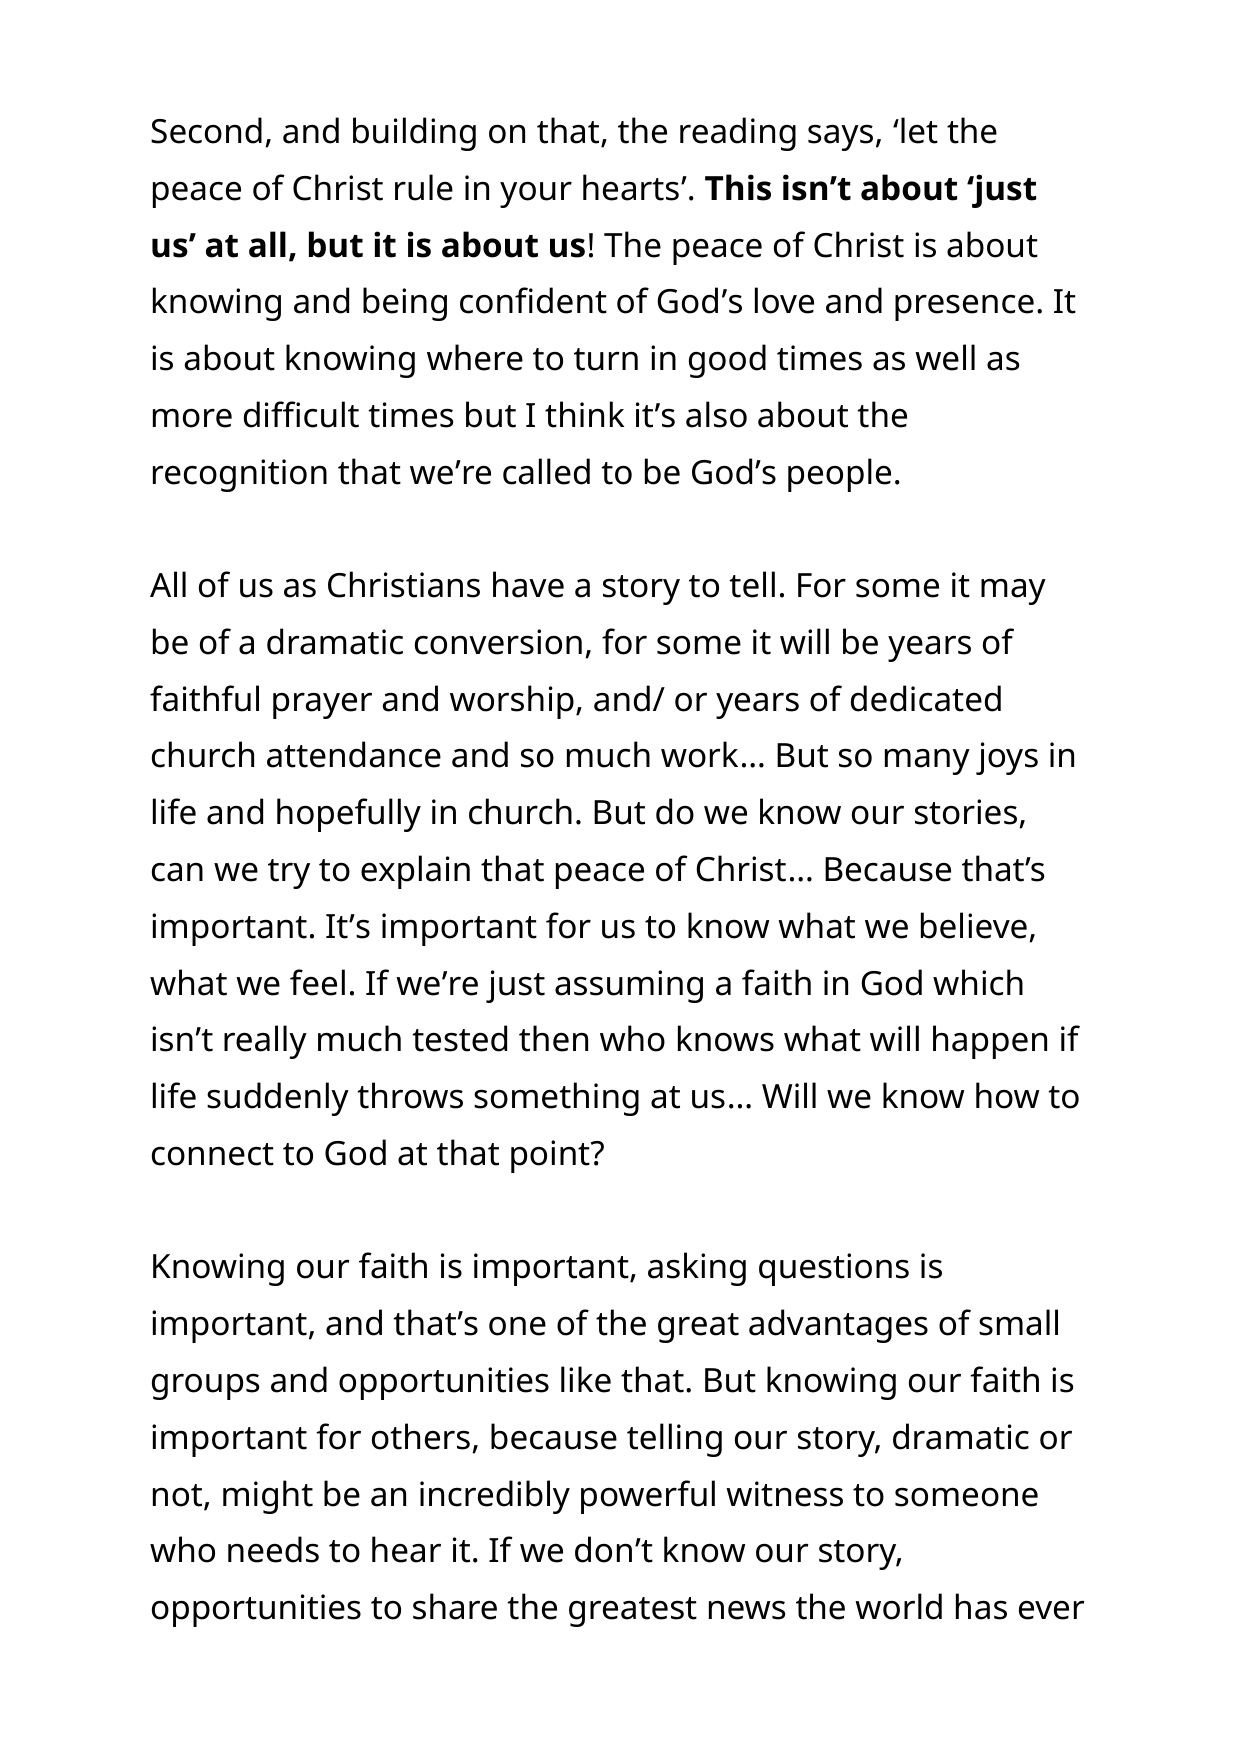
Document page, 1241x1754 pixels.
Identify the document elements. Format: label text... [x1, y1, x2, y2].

text All of us as Christians have a story to tell. For some it may be of a dramatic conversion, for some it will be years of faithful prayer and worship, and/ or years of dedicated church attendance and so much work… But so many joys in life and hopefully in church. But do we know our stories, can we try to explain that peace of Christ… Because that’s important. It’s important for us to know what we believe, what we feel. If we’re just assuming a faith in God which isn’t really much tested then who knows what will happen if life suddenly throws something at us… Will we know how to connect to God at that point? [150, 562, 1090, 1175]
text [150, 1243, 1090, 1629]
text Second, and building on that, the reading says, ‘let the peace of Christ rule in your hearts’. This isn’t about ‘just us’ at all, but it is about us! The peace of Christ is about knowing and being confident of God’s love and presence. It is about knowing where to turn in good times as well as more difficult times but I think it’s also about the recognition that we’re called to be God’s people. [150, 108, 1090, 494]
